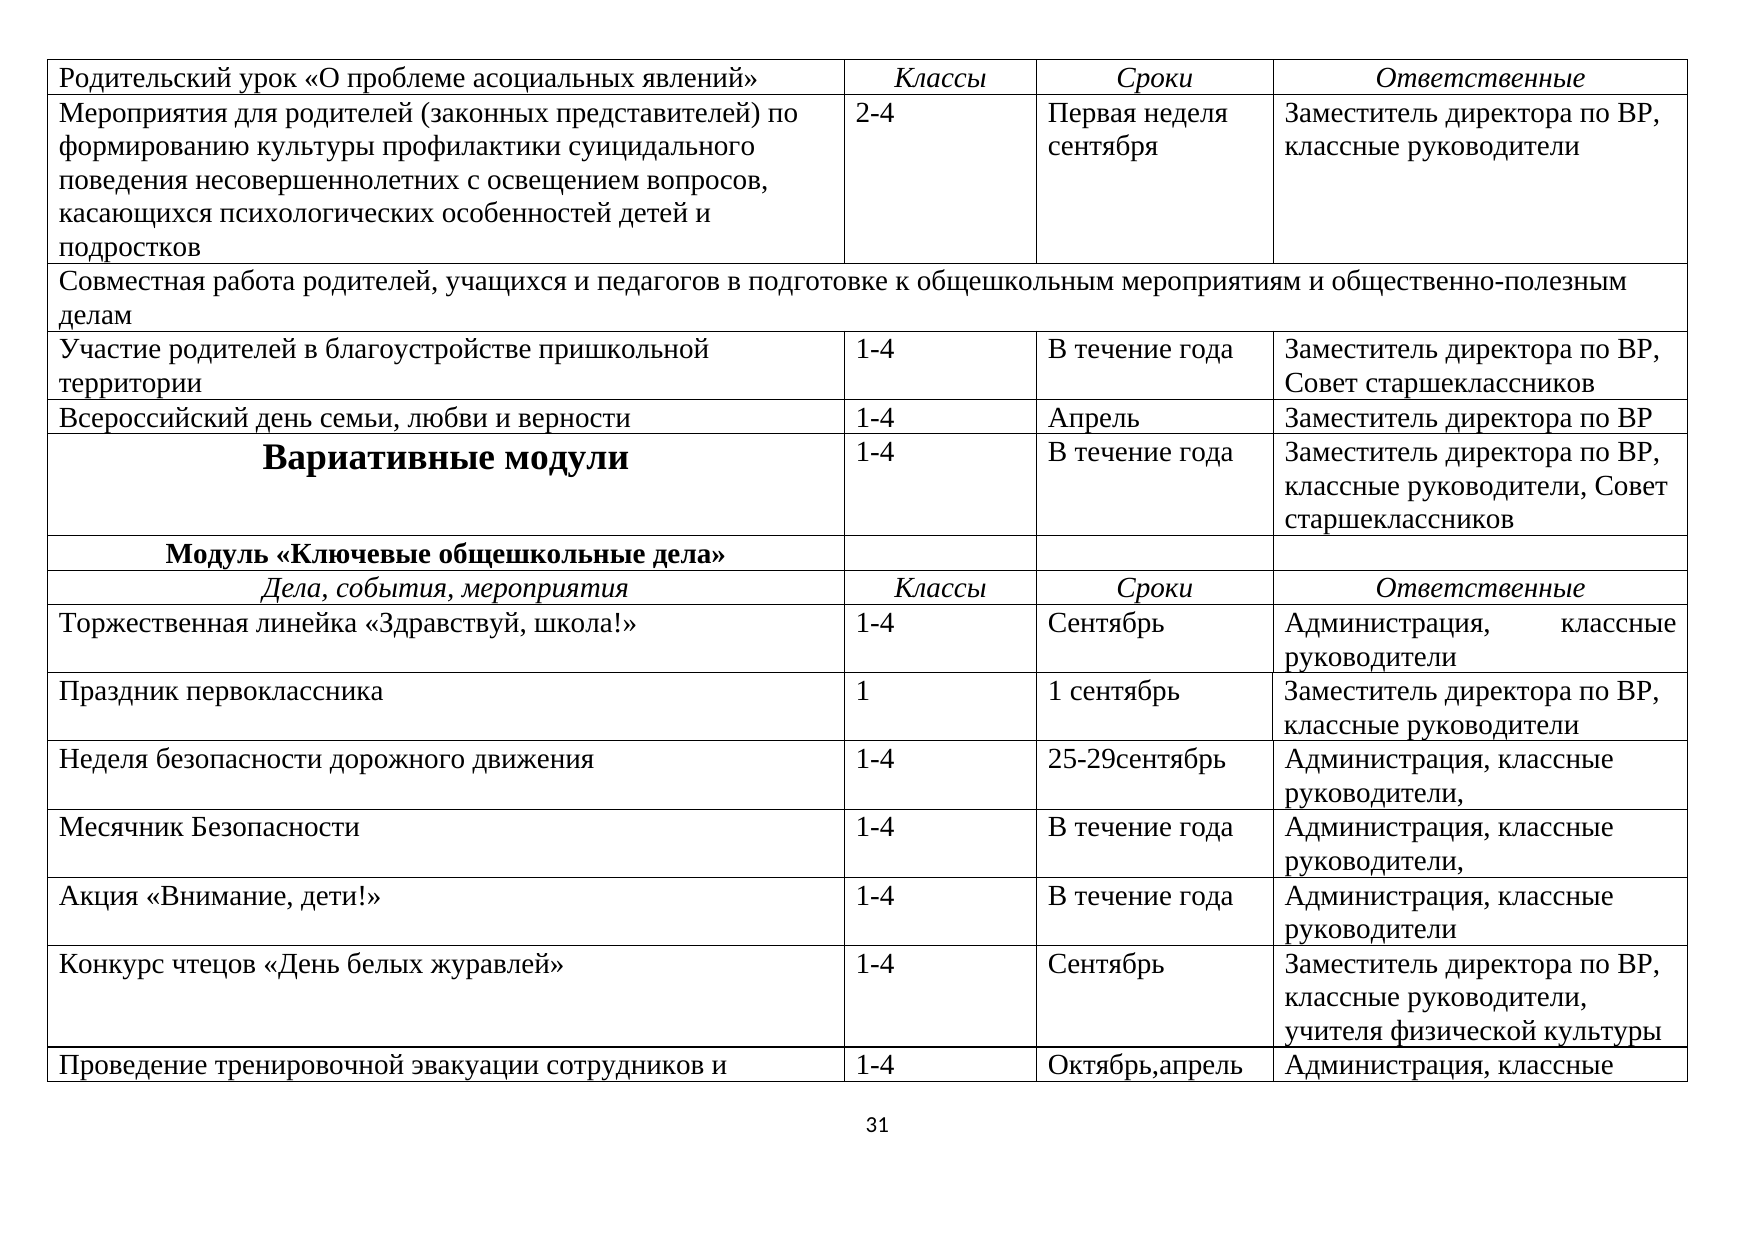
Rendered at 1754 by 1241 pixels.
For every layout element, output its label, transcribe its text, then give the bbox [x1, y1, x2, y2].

table_cell В течение года [1037, 434, 1273, 535]
table_cell Вариативные модули [48, 434, 844, 535]
table_cell Первая неделя сентября [1037, 95, 1273, 262]
table_cell [845, 536, 1036, 569]
table_cell Октябрь,апрель [1037, 1048, 1273, 1081]
table_cell [1037, 536, 1273, 569]
table_cell 1-4 [845, 810, 1036, 877]
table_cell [1274, 1048, 1687, 1081]
table_cell 1 [845, 673, 1036, 740]
table_cell 1-4 [845, 741, 1036, 808]
table_cell Сентябрь [1037, 605, 1273, 672]
table_cell Заместитель директора по ВР, классные руководители, Совет старшеклассников [1274, 434, 1687, 535]
table_cell Конкурс чтецов «День белых журавлей» [48, 946, 844, 1046]
table_cell Мероприятия для родителей (законных представителей) по формированию культуры профилактики суицидального поведения несовершеннолетних с освещением вопросов, касающихся психологических особенностей детей и подростков [48, 95, 844, 262]
table_cell Торжественная линейка «Здравствуй, школа!» [48, 605, 844, 672]
table_cell Заместитель директора по ВР [1274, 400, 1687, 433]
table_cell 1-4 [845, 434, 1036, 535]
table_cell 1-4 [845, 878, 1036, 945]
table_cell Всероссийский день семьи, любви и верности [48, 400, 844, 433]
table_cell В течение года [1037, 878, 1273, 945]
table_cell Заместитель директора по ВР, Совет старшеклассников [1274, 332, 1687, 399]
table_cell Ответственные [1274, 571, 1687, 604]
table_cell Совместная работа родителей, учащихся и педагогов в подготовке к общешкольным мероприятиям и общественно-полезным делам [48, 264, 1687, 331]
table_cell Модуль «Ключевые общешкольные дела» [48, 536, 844, 569]
table_cell Сентябрь [1037, 946, 1273, 1046]
table_cell Родительский урок «О проблеме асоциальных явлений» [48, 60, 844, 94]
table_cell В течение года [1037, 810, 1273, 877]
table_cell 1-4 [845, 400, 1036, 433]
table_cell Администрация, классные руководители, [1274, 810, 1687, 877]
table_cell 1-4 [845, 332, 1036, 399]
table_cell Заместитель директора по ВР, классные руководители [1273, 673, 1687, 740]
table_cell Сроки [1037, 60, 1273, 94]
table_cell Праздник первоклассника [48, 673, 844, 740]
table_cell [1274, 536, 1687, 569]
table_cell В течение года [1037, 332, 1273, 399]
table_cell 1-4 [845, 1048, 1036, 1081]
table_cell Администрация, классные руководители [1274, 605, 1687, 672]
table_cell Дела, события, мероприятия [48, 571, 844, 604]
table_cell Ответственные [1274, 60, 1687, 94]
table_cell Заместитель директора по ВР, классные руководители, учителя физической культуры [1274, 946, 1687, 1046]
table_cell 25-29сентябрь [1037, 741, 1273, 808]
table_cell Заместитель директора по ВР, классные руководители [1274, 95, 1687, 262]
table_cell Участие родителей в благоустройстве пришкольной территории [48, 332, 844, 399]
table_cell Неделя безопасности дорожного движения [48, 741, 844, 808]
table_cell Акция «Внимание, дети!» [48, 878, 844, 945]
table_cell 1-4 [845, 946, 1036, 1046]
table_cell Администрация, классные руководители, [1274, 741, 1687, 808]
table_cell 2-4 [845, 95, 1036, 262]
table_cell Классы [845, 571, 1036, 604]
table_cell 1 сентябрь [1037, 673, 1272, 740]
table_cell Месячник Безопасности [48, 810, 844, 877]
table_cell Классы [845, 60, 1036, 94]
table_cell Апрель [1037, 400, 1273, 433]
table_cell Сроки [1037, 571, 1273, 604]
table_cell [48, 1048, 844, 1081]
table_cell Администрация, классные руководители [1274, 878, 1687, 945]
table_cell 1-4 [845, 605, 1036, 672]
